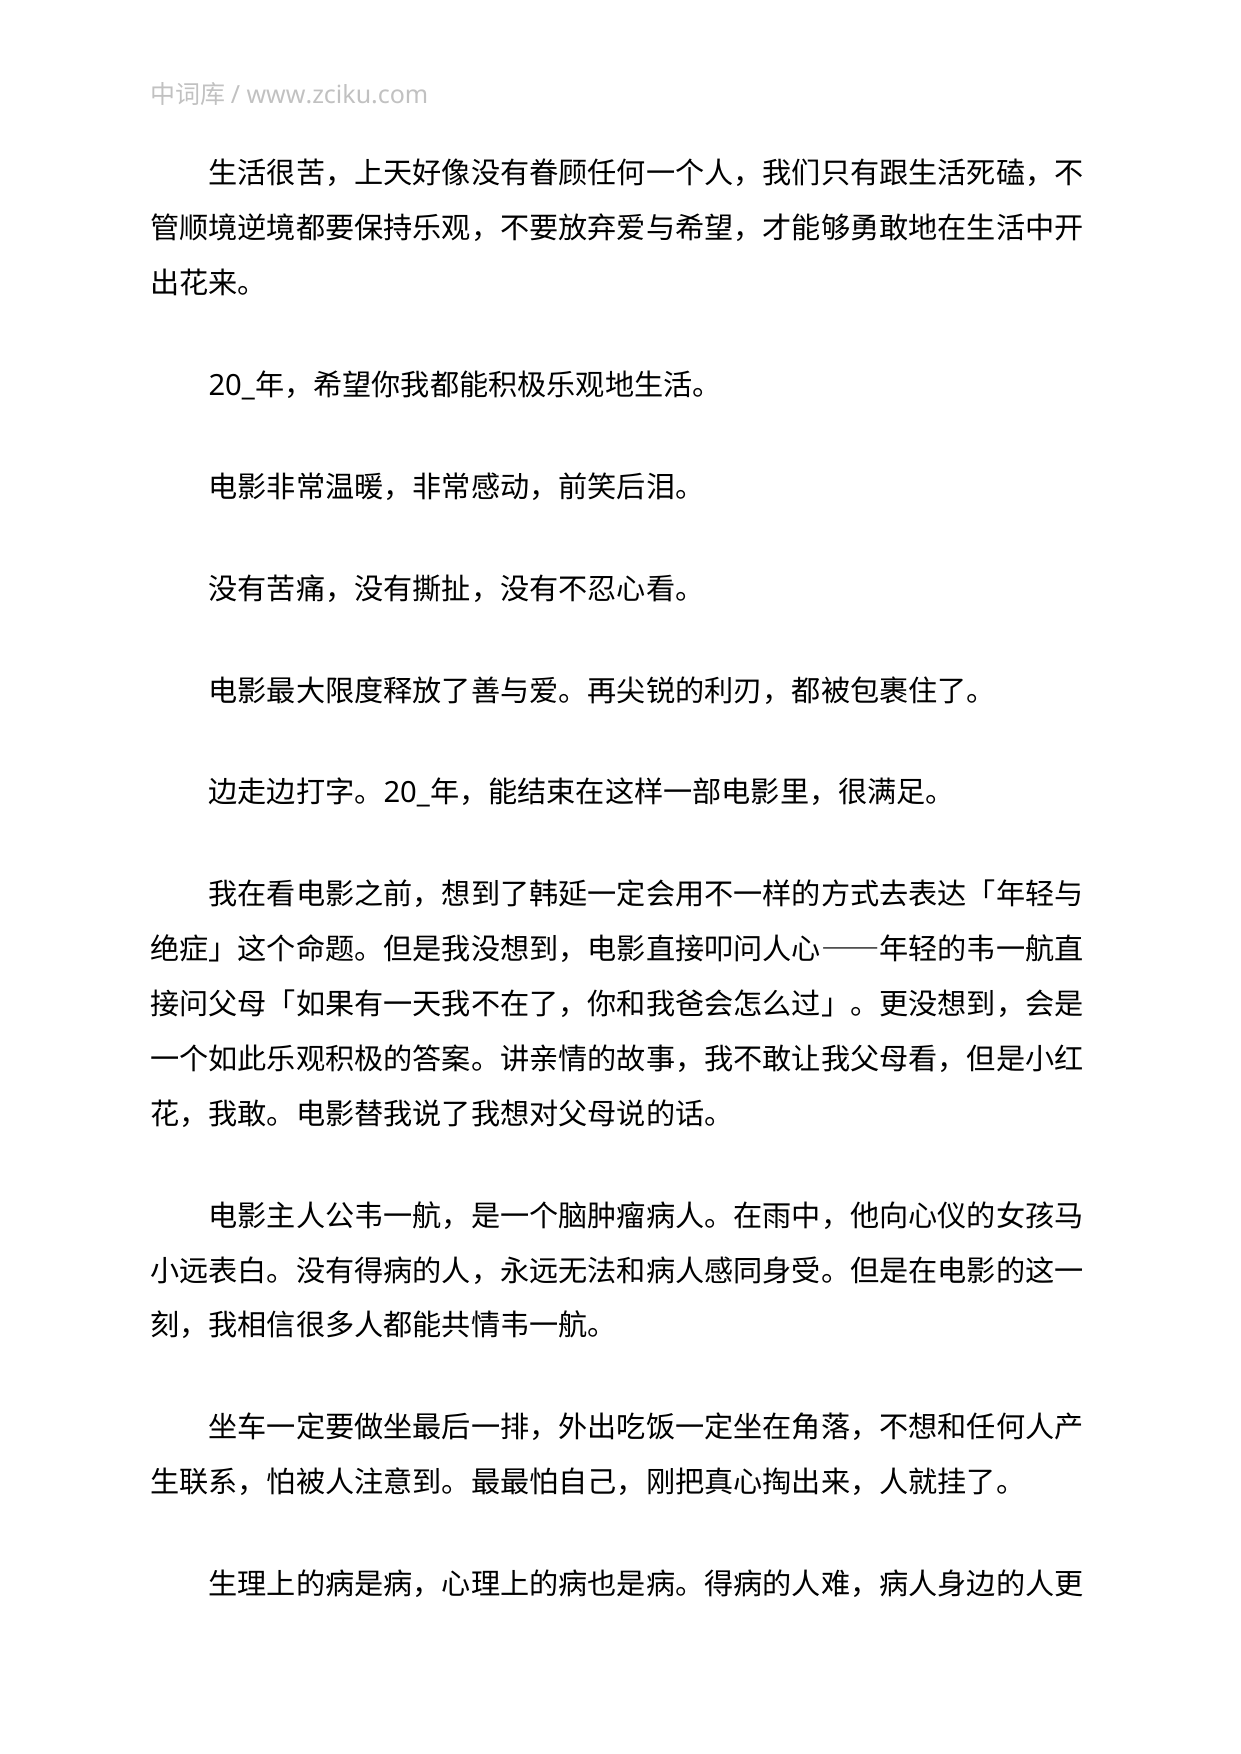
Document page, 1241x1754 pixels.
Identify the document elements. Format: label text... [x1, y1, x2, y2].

text 电影最大限度释放了善与爱。再尖锐的利刃，都被包裹住了。 [150, 667, 1090, 709]
text 我在看电影之前，想到了韩延一定会用不一样的方式去表达「年轻与绝症」这个命题。但是我没想到，电影直接叩问人心——年轻的韦一航直接问父母「如果有一天我不在了，你和我爸会怎么过」。更没想到，会是一个如此乐观积极的答案。讲亲情的故事，我不敢让我父母看，但是小红花，我敢。电影替我说了我想对父母说的话。 [150, 871, 1090, 1133]
text 电影主人公韦一航，是一个脑肿瘤病人。在雨中，他向心仪的女孩马小远表白。没有得病的人，永远无法和病人感同身受。但是在电影的这一刻，我相信很多人都能共情韦一航。 [150, 1192, 1090, 1344]
text 没有苦痛，没有撕扯，没有不忍心看。 [150, 565, 1090, 608]
text 边走边打字。20_年，能结束在这样一部电影里，很满足。 [150, 769, 1090, 811]
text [150, 1560, 1090, 1603]
text 生活很苦，上天好像没有眷顾任何一个人，我们只有跟生活死磕，不管顺境逆境都要保持乐观，不要放弃爱与希望，才能够勇敢地在生活中开出花来。 [150, 150, 1090, 302]
text 坐车一定要做坐最后一排，外出吃饭一定坐在角落，不想和任何人产生联系，怕被人注意到。最最怕自己，刚把真心掏出来，人就挂了。 [150, 1404, 1090, 1501]
text 20_年，希望你我都能积极乐观地生活。 [150, 362, 1090, 404]
text 电影非常温暖，非常感动，前笑后泪。 [150, 463, 1090, 506]
